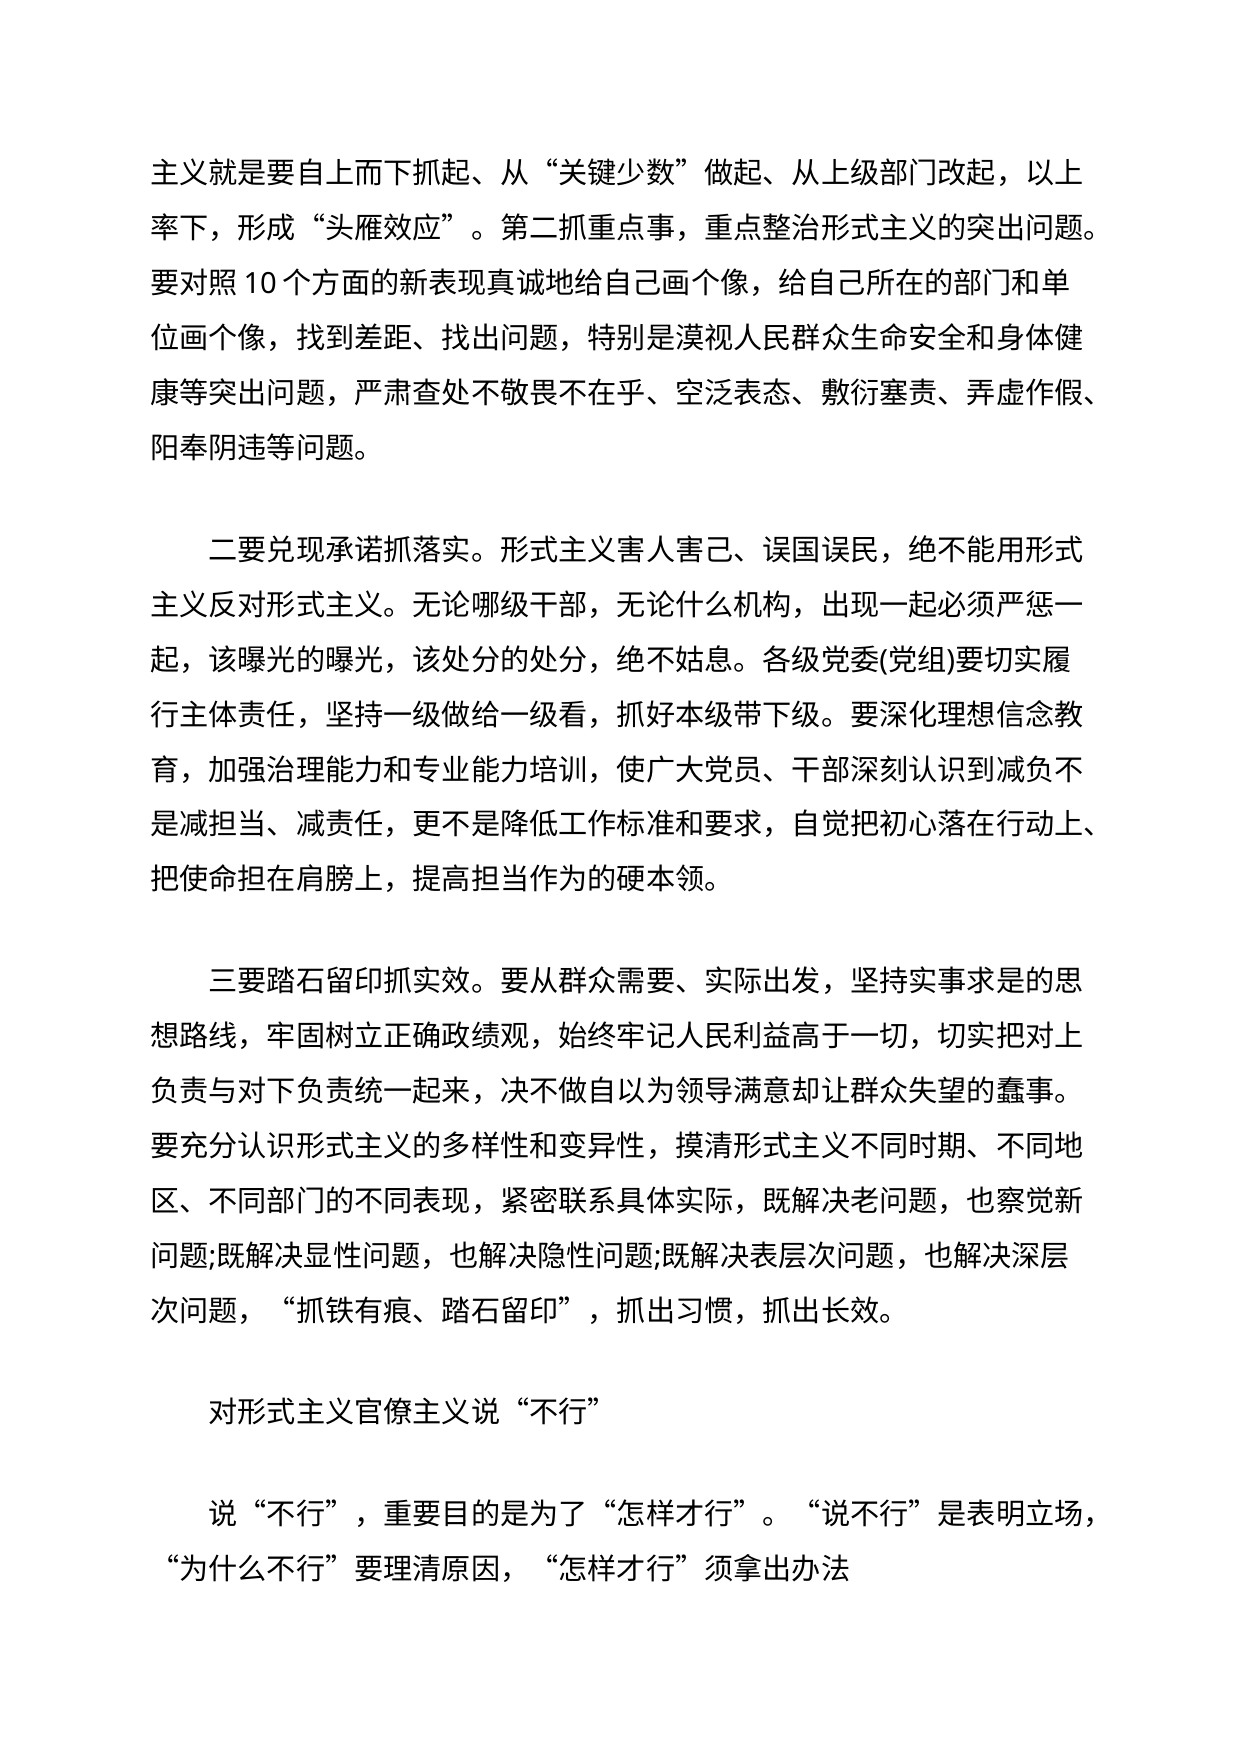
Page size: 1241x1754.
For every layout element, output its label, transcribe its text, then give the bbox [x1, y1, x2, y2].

text 三要踏石留印抓实效。要从群众需要、实际出发，坚持实事求是的思想路线，牢固树立正确政绩观，始终牢记人民利益高于一切，切实把对上负责与对下负责统一起来，决不做自以为领导满意却让群众失望的蠢事。要充分认识形式主义的多样性和变异性，摸清形式主义不同时期、不同地区、不同部门的不同表现，紧密联系具体实际，既解决老问题，也察觉新问题;既解决显性问题，也解决隐性问题;既解决表层次问题，也解决深层次问题，“抓铁有痕、踏石留印”，抓出习惯，抓出长效。 [150, 958, 1090, 1329]
text 对形式主义官僚主义说“不行” [150, 1389, 1090, 1431]
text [150, 150, 1090, 467]
text 说“不行”，重要目的是为了“怎样才行”。“说不行”是表明立场，“为什么不行”要理清原因，“怎样才行”须拿出办法 [150, 1491, 1090, 1588]
text 二要兑现承诺抓落实。形式主义害人害己、误国误民，绝不能用形式主义反对形式主义。无论哪级干部，无论什么机构，出现一起必须严惩一起，该曝光的曝光，该处分的处分，绝不姑息。各级党委(党组)要切实履行主体责任，坚持一级做给一级看，抓好本级带下级。要深化理想信念教育，加强治理能力和专业能力培训，使广大党员、干部深刻认识到减负不是减担当、减责任，更不是降低工作标准和要求，自觉把初心落在行动上、把使命担在肩膀上，提高担当作为的硬本领。 [150, 526, 1090, 898]
